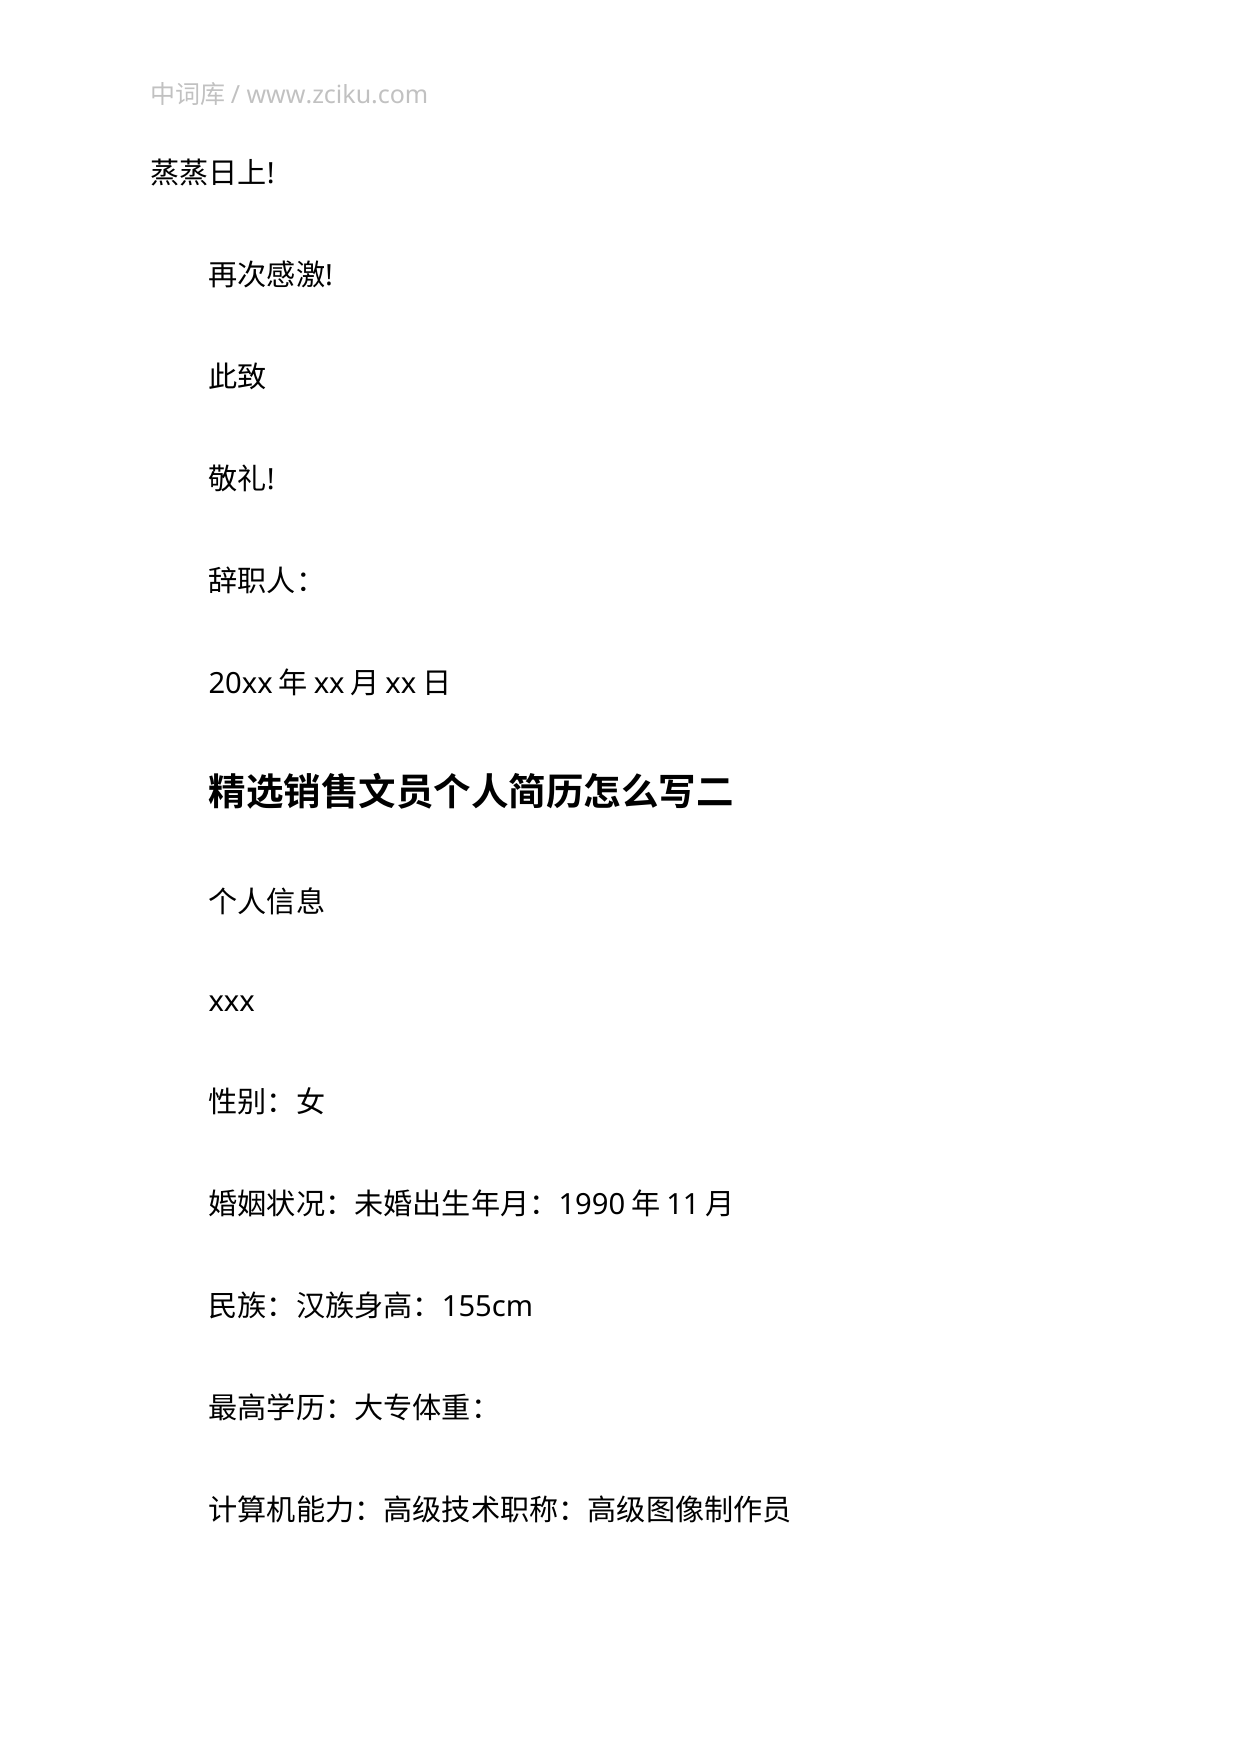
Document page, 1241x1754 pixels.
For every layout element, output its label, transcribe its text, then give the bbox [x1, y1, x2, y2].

text 民族：汉族身高：155cm [150, 1283, 1090, 1325]
text 婚姻状况：未婚出生年月：1990年11月 [150, 1181, 1090, 1223]
text 辞职人： [150, 558, 1090, 600]
text 20xx年xx月xx日 [150, 659, 1090, 702]
text 最高学历：大专体重： [150, 1385, 1090, 1427]
text 性别：女 [150, 1079, 1090, 1121]
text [150, 150, 1090, 192]
text 此致 [150, 354, 1090, 396]
text 敬礼! [150, 456, 1090, 498]
text 计算机能力：高级技术职称：高级图像制作员 [150, 1487, 1090, 1529]
text 个人信息 [150, 879, 1090, 921]
text xxx [150, 981, 1090, 1020]
text 精选销售文员个人简历怎么写二 [150, 761, 1090, 816]
text 再次感激! [150, 252, 1090, 294]
